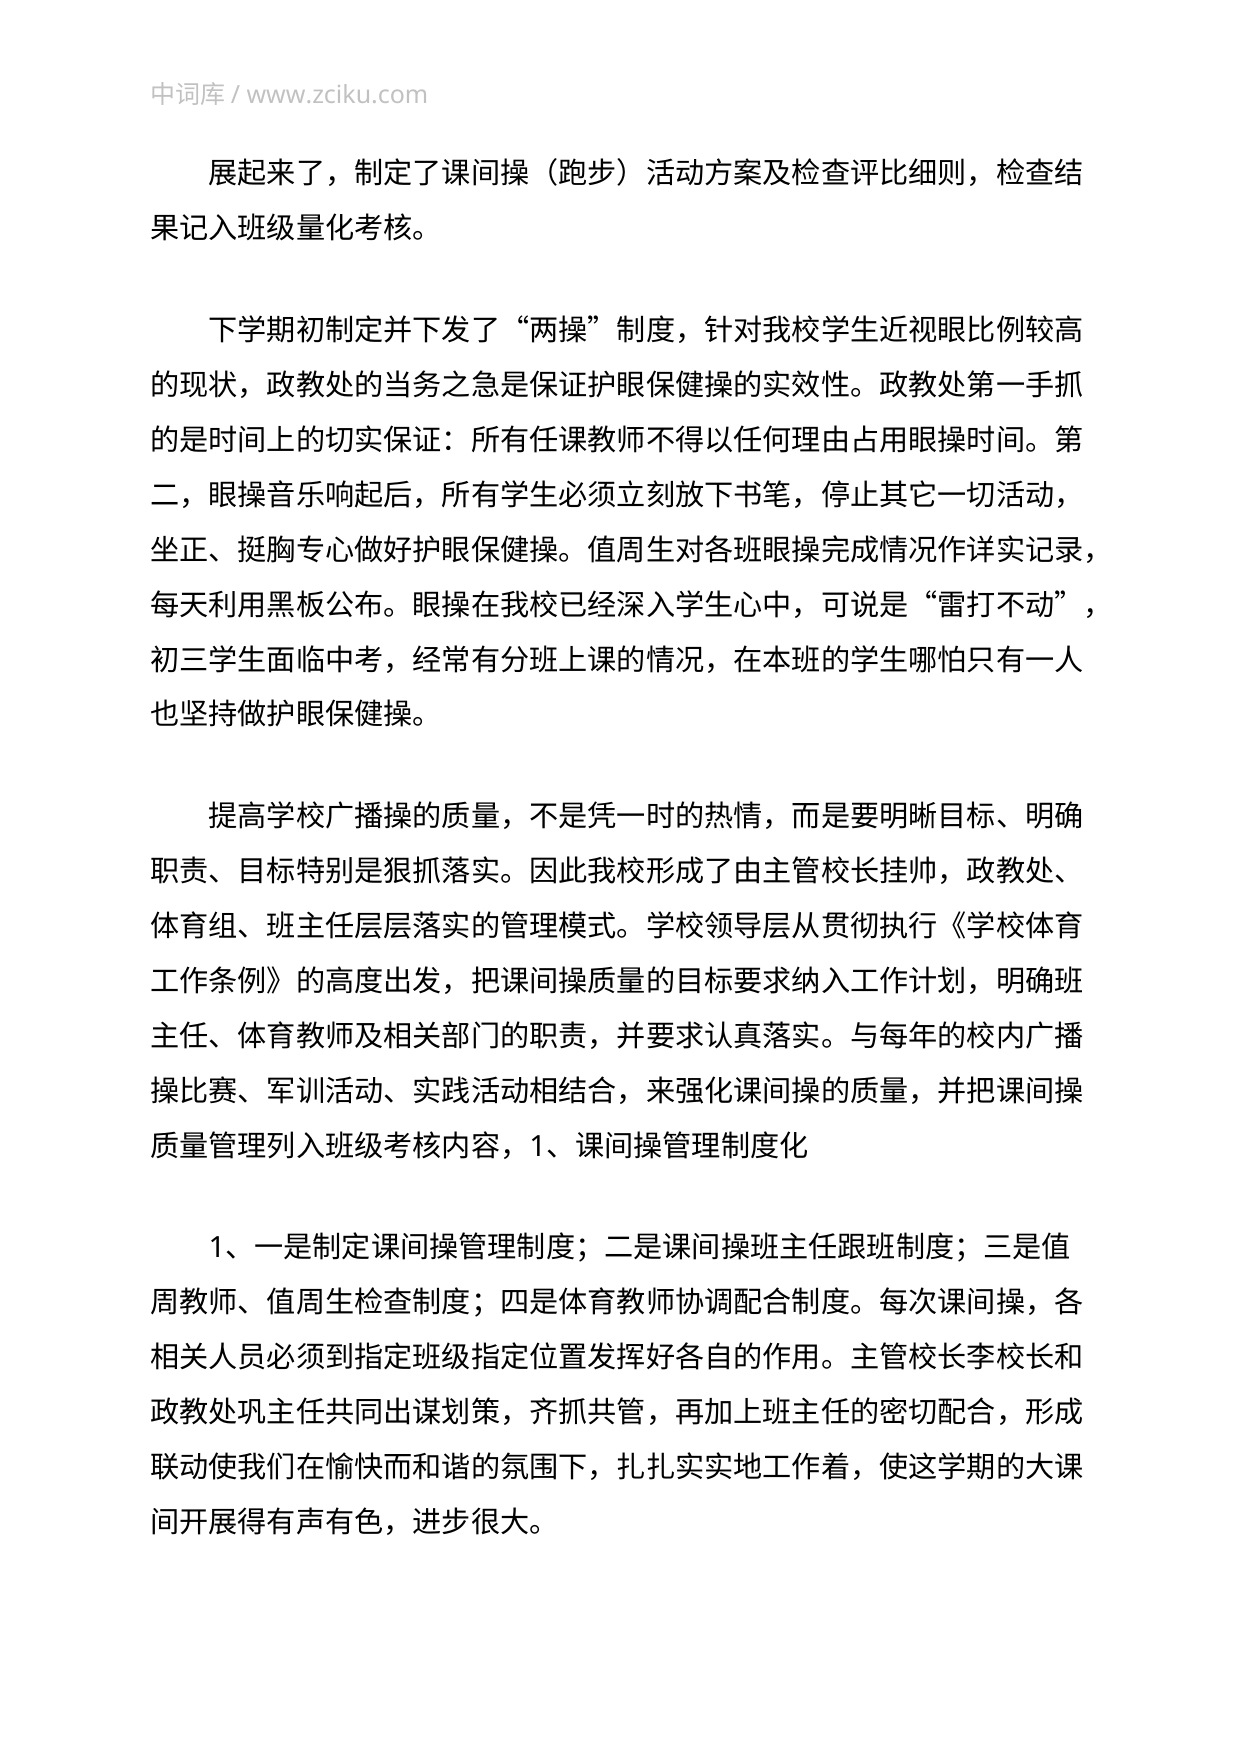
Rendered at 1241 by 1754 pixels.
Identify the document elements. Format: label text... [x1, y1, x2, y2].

text 1、一是制定课间操管理制度；二是课间操班主任跟班制度；三是值周教师、值周生检查制度；四是体育教师协调配合制度。每次课间操，各相关人员必须到指定班级指定位置发挥好各自的作用。主管校长李校长和政教处巩主任共同出谋划策，齐抓共管，再加上班主任的密切配合，形成联动使我们在愉快而和谐的氛围下，扎扎实实地工作着，使这学期的大课间开展得有声有色，进步很大。 [150, 1224, 1090, 1541]
text 提高学校广播操的质量，不是凭一时的热情，而是要明晰目标、明确职责、目标特别是狠抓落实。因此我校形成了由主管校长挂帅，政教处、体育组、班主任层层落实的管理模式。学校领导层从贯彻执行《学校体育工作条例》的高度出发，把课间操质量的目标要求纳入工作计划，明确班主任、体育教师及相关部门的职责，并要求认真落实。与每年的校内广播操比赛、军训活动、实践活动相结合，来强化课间操的质量，并把课间操质量管理列入班级考核内容，1、课间操管理制度化 [150, 793, 1090, 1164]
text 下学期初制定并下发了“两操”制度，针对我校学生近视眼比例较高的现状，政教处的当务之急是保证护眼保健操的实效性。政教处第一手抓的是时间上的切实保证：所有任课教师不得以任何理由占用眼操时间。第二，眼操音乐响起后，所有学生必须立刻放下书笔，停止其它一切活动，坐正、挺胸专心做好护眼保健操。值周生对各班眼操完成情况作详实记录，每天利用黑板公布。眼操在我校已经深入学生心中，可说是“雷打不动”，初三学生面临中考，经常有分班上课的情况，在本班的学生哪怕只有一人也坚持做护眼保健操。 [150, 307, 1090, 733]
text 展起来了，制定了课间操（跑步）活动方案及检查评比细则，检查结果记入班级量化考核。 [150, 150, 1090, 247]
